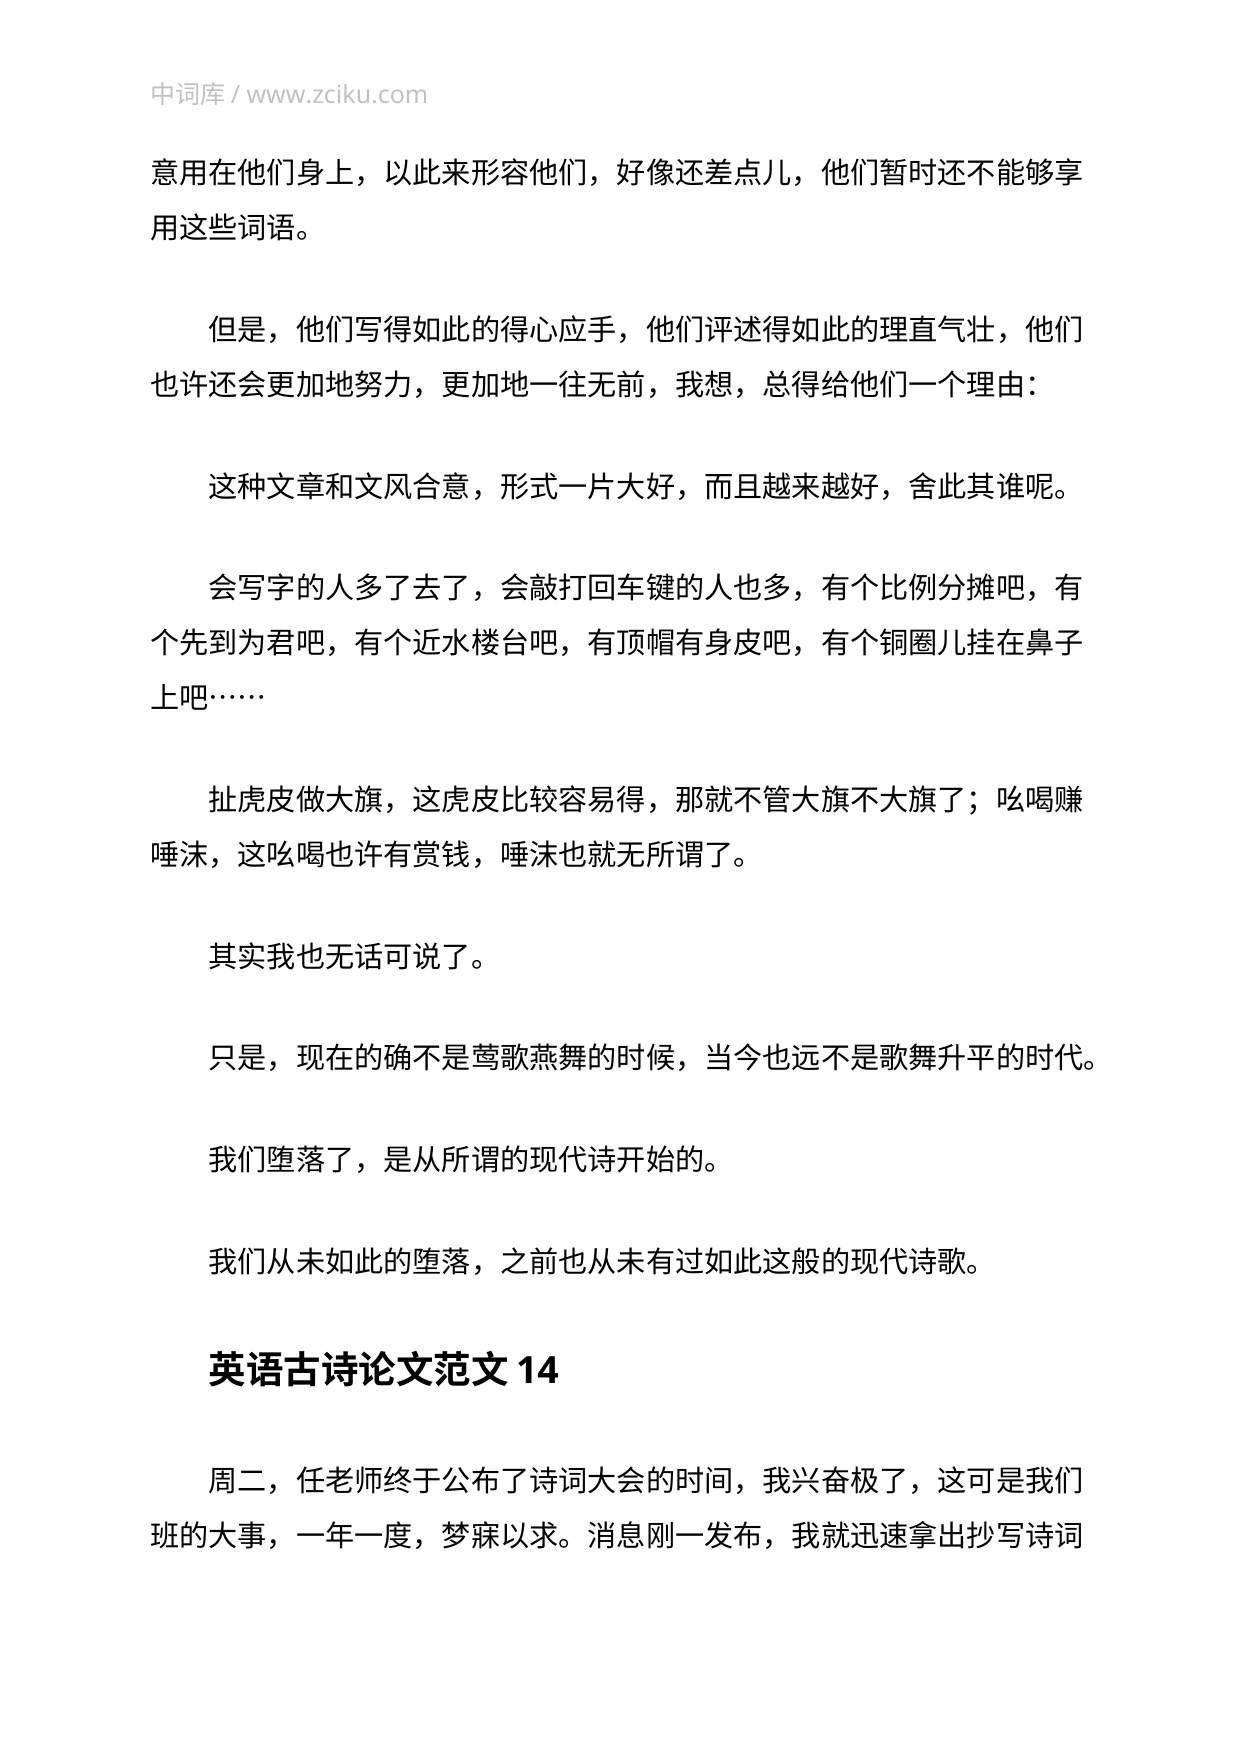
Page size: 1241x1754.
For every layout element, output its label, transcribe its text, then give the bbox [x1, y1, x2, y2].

text 其实我也无话可说了。 [150, 933, 1090, 976]
text 只是，现在的确不是莺歌燕舞的时候，当今也远不是歌舞升平的时代。 [150, 1035, 1090, 1077]
text 我们从未如此的堕落，之前也从未有过如此这般的现代诗歌。 [150, 1239, 1090, 1281]
text 但是，他们写得如此的得心应手，他们评述得如此的理直气壮，他们也许还会更加地努力，更加地一往无前，我想，总得给他们一个理由： [150, 307, 1090, 404]
text 英语古诗论文范文14 [150, 1340, 1090, 1395]
text 这种文章和文风合意，形式一片大好，而且越来越好，舍此其谁呢。 [150, 463, 1090, 506]
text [150, 1458, 1090, 1555]
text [150, 150, 1090, 247]
text 扯虎皮做大旗，这虎皮比较容易得，那就不管大旗不大旗了；吆喝赚唾沫，这吆喝也许有赏钱，唾沫也就无所谓了。 [150, 777, 1090, 874]
text 我们堕落了，是从所谓的现代诗开始的。 [150, 1137, 1090, 1179]
text 会写字的人多了去了，会敲打回车键的人也多，有个比例分摊吧，有个先到为君吧，有个近水楼台吧，有顶帽有身皮吧，有个铜圈儿挂在鼻子上吧…… [150, 565, 1090, 717]
